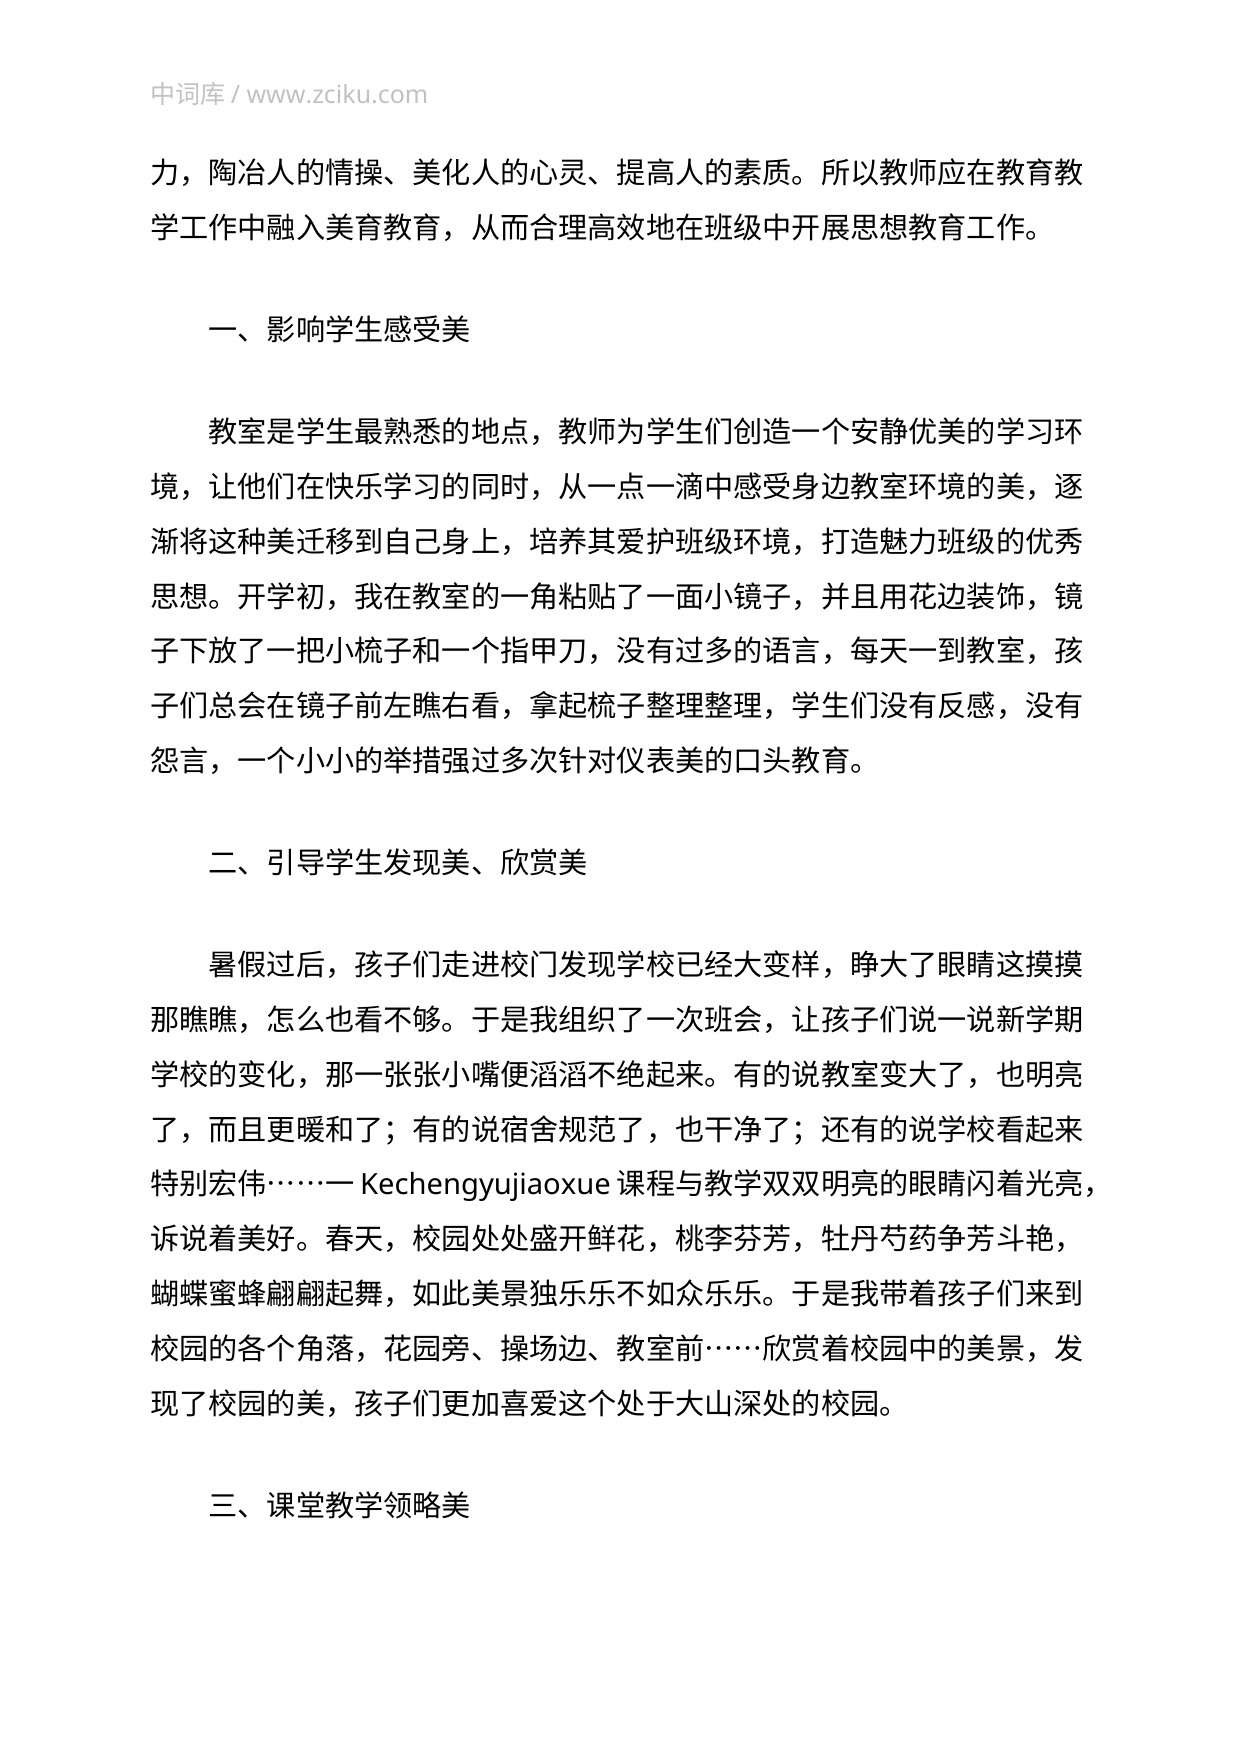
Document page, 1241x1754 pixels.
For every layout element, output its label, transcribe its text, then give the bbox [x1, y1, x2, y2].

text 教室是学生最熟悉的地点，教师为学生们创造一个安静优美的学习环境，让他们在快乐学习的同时，从一点一滴中感受身边教室环境的美，逐渐将这种美迁移到自己身上，培养其爱护班级环境，打造魅力班级的优秀思想。开学初，我在教室的一角粘贴了一面小镜子，并且用花边装饰，镜子下放了一把小梳子和一个指甲刀，没有过多的语言，每天一到教室，孩子们总会在镜子前左瞧右看，拿起梳子整理整理，学生们没有反感，没有怨言，一个小小的举措强过多次针对仪表美的口头教育。 [150, 408, 1090, 780]
text 二、引导学生发现美、欣赏美 [150, 839, 1090, 882]
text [150, 150, 1090, 247]
text 三、课堂教学领略美 [150, 1482, 1090, 1525]
text 一、影响学生感受美 [150, 307, 1090, 349]
text 暑假过后，孩子们走进校门发现学校已经大变样，睁大了眼睛这摸摸那瞧瞧，怎么也看不够。于是我组织了一次班会，让孩子们说一说新学期学校的变化，那一张张小嘴便滔滔不绝起来。有的说教室变大了，也明亮了，而且更暖和了；有的说宿舍规范了，也干净了；还有的说学校看起来特别宏伟……一Kechengyujiaoxue课程与教学双双明亮的眼睛闪着光亮，诉说着美好。春天，校园处处盛开鲜花，桃李芬芳，牡丹芍药争芳斗艳，蝴蝶蜜蜂翩翩起舞，如此美景独乐乐不如众乐乐。于是我带着孩子们来到校园的各个角落，花园旁、操场边、教室前……欣赏着校园中的美景，发现了校园的美，孩子们更加喜爱这个处于大山深处的校园。 [150, 941, 1090, 1423]
